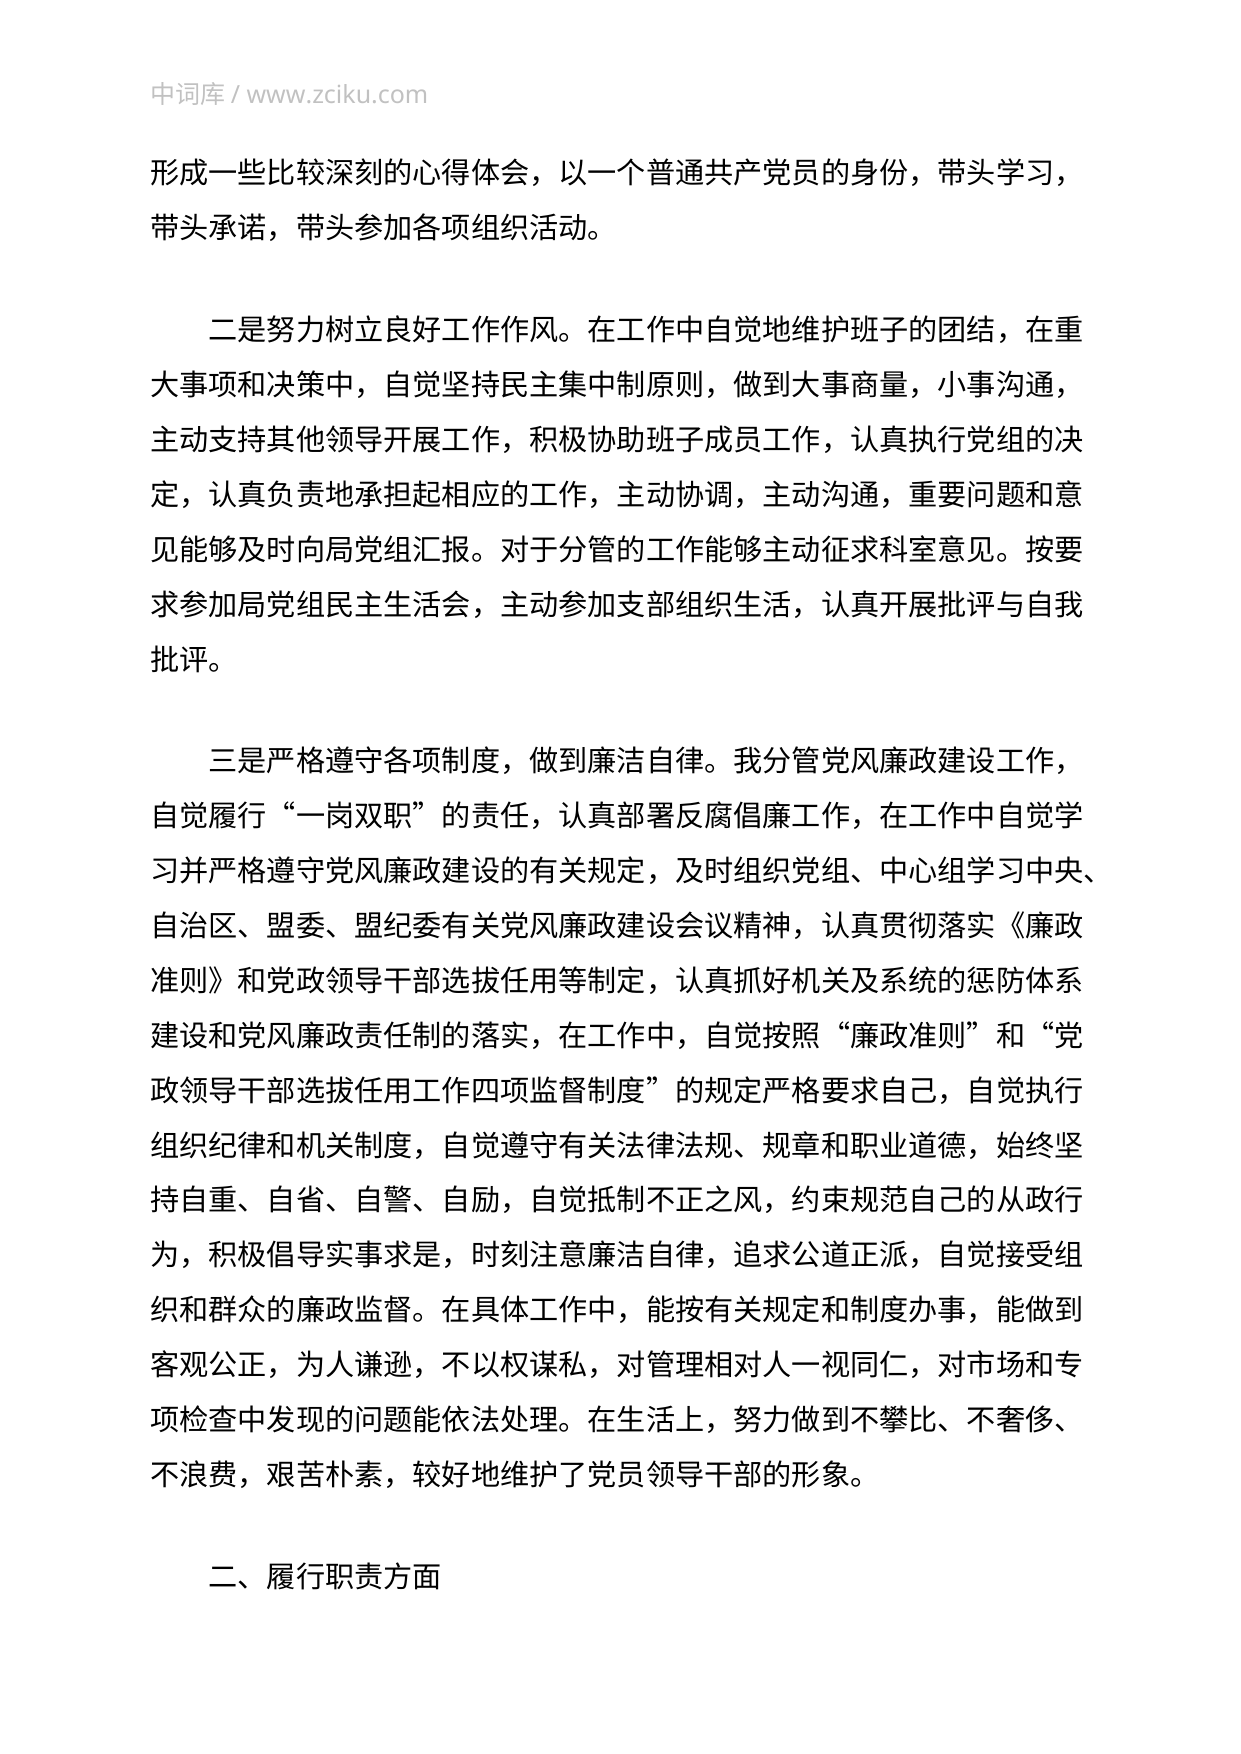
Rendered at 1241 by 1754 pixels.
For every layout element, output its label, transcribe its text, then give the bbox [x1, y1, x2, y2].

text 三是严格遵守各项制度，做到廉洁自律。我分管党风廉政建设工作，自觉履行“一岗双职”的责任，认真部署反腐倡廉工作，在工作中自觉学习并严格遵守党风廉政建设的有关规定，及时组织党组、中心组学习中央、自治区、盟委、盟纪委有关党风廉政建设会议精神，认真贯彻落实《廉政准则》和党政领导干部选拔任用等制定，认真抓好机关及系统的惩防体系建设和党风廉政责任制的落实，在工作中，自觉按照“廉政准则”和“党政领导干部选拔任用工作四项监督制度”的规定严格要求自己，自觉执行组织纪律和机关制度，自觉遵守有关法律法规、规章和职业道德，始终坚持自重、自省、自警、自励，自觉抵制不正之风，约束规范自己的从政行为，积极倡导实事求是，时刻注意廉洁自律，追求公道正派，自觉接受组织和群众的廉政监督。在具体工作中，能按有关规定和制度办事，能做到客观公正，为人谦逊，不以权谋私，对管理相对人一视同仁，对市场和专项检查中发现的问题能依法处理。在生活上，努力做到不攀比、不奢侈、不浪费，艰苦朴素，较好地维护了党员领导干部的形象。 [150, 738, 1090, 1494]
text 二、履行职责方面 [150, 1553, 1090, 1596]
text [150, 150, 1090, 247]
text 二是努力树立良好工作作风。在工作中自觉地维护班子的团结，在重大事项和决策中，自觉坚持民主集中制原则，做到大事商量，小事沟通，主动支持其他领导开展工作，积极协助班子成员工作，认真执行党组的决定，认真负责地承担起相应的工作，主动协调，主动沟通，重要问题和意见能够及时向局党组汇报。对于分管的工作能够主动征求科室意见。按要求参加局党组民主生活会，主动参加支部组织生活，认真开展批评与自我批评。 [150, 307, 1090, 678]
